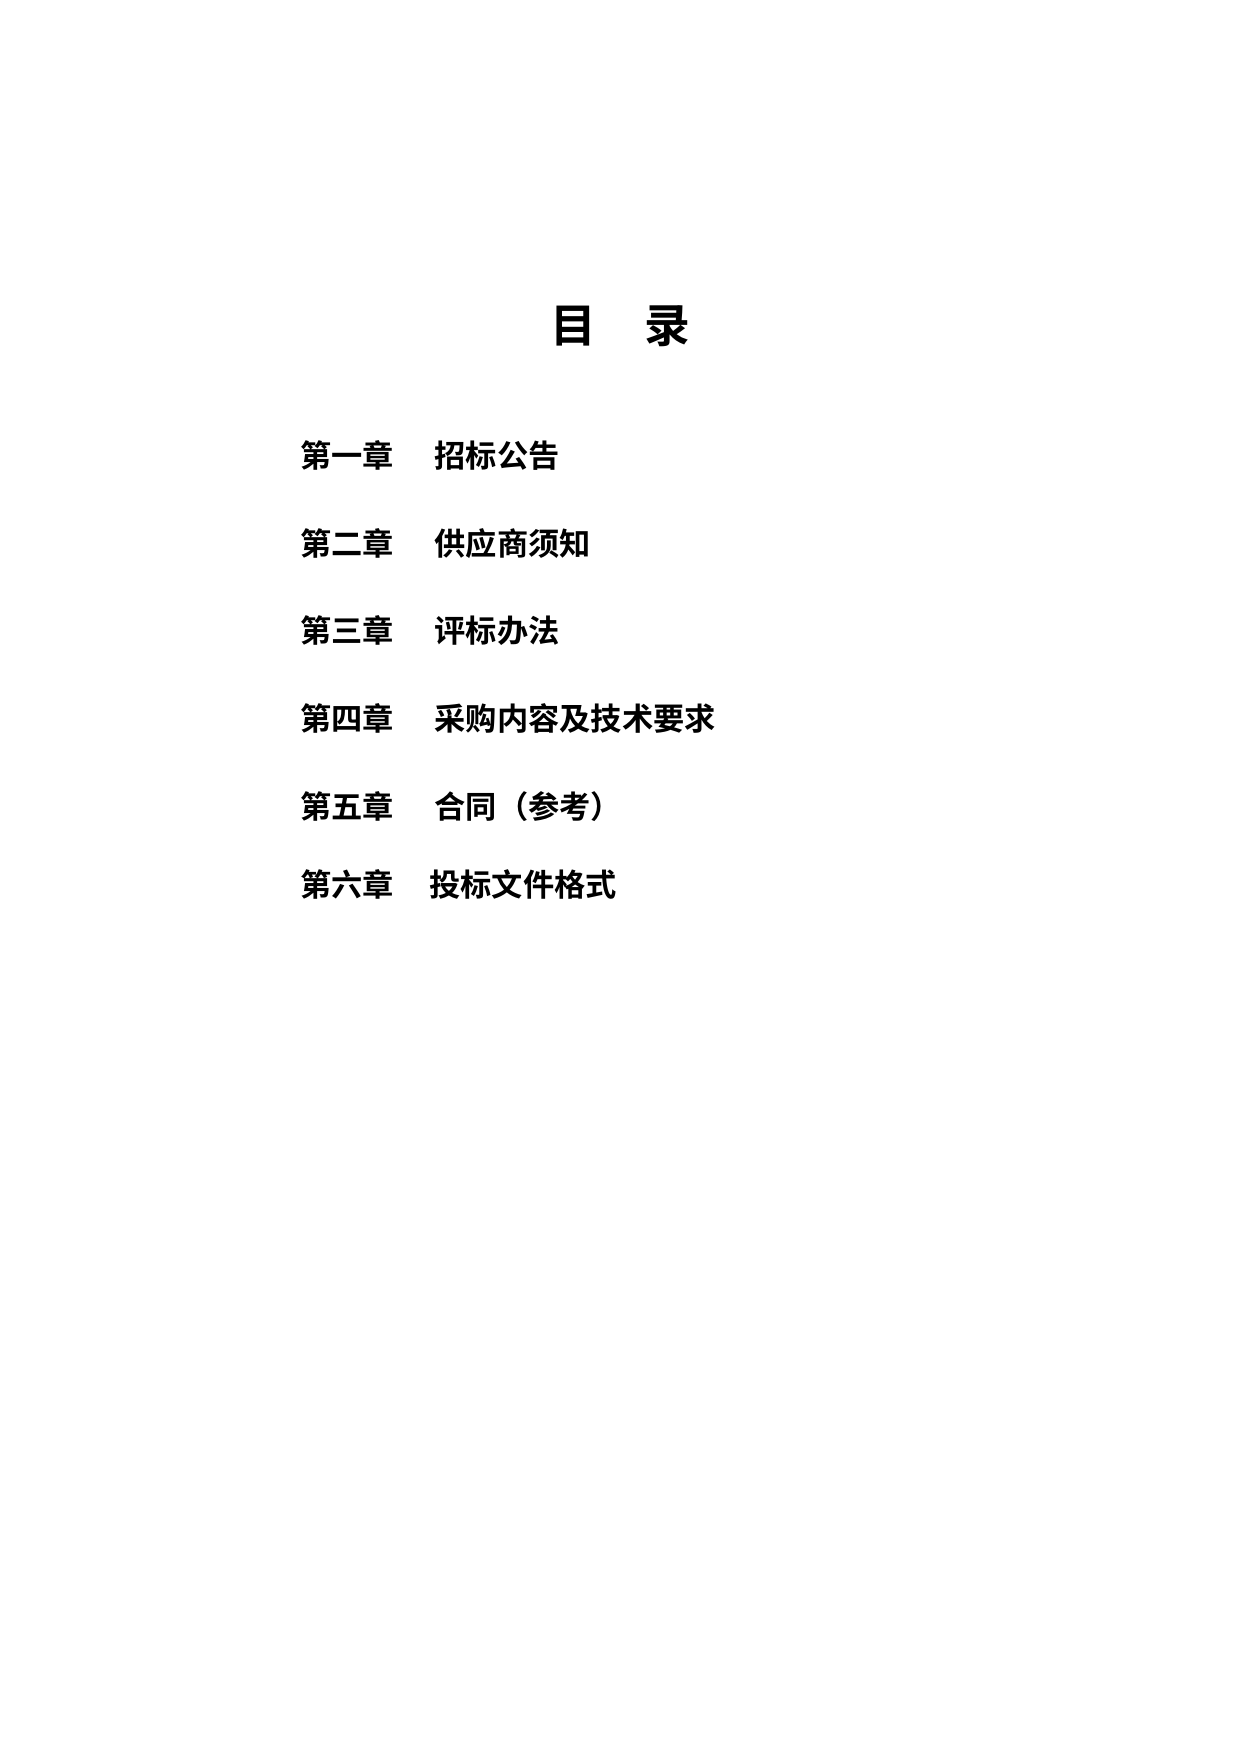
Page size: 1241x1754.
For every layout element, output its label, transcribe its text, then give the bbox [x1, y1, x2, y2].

text 第三章 评标办法 [112, 597, 1128, 662]
text 第二章 供应商须知 [112, 509, 1128, 574]
text 第四章 采购内容及技术要求 [112, 684, 1128, 749]
text 第五章 合同（参考） [112, 772, 1128, 837]
text 第一章 招标公告 [112, 421, 1128, 486]
text 目 录 [112, 293, 1128, 358]
text 第六章 投标文件格式 [112, 860, 1128, 905]
